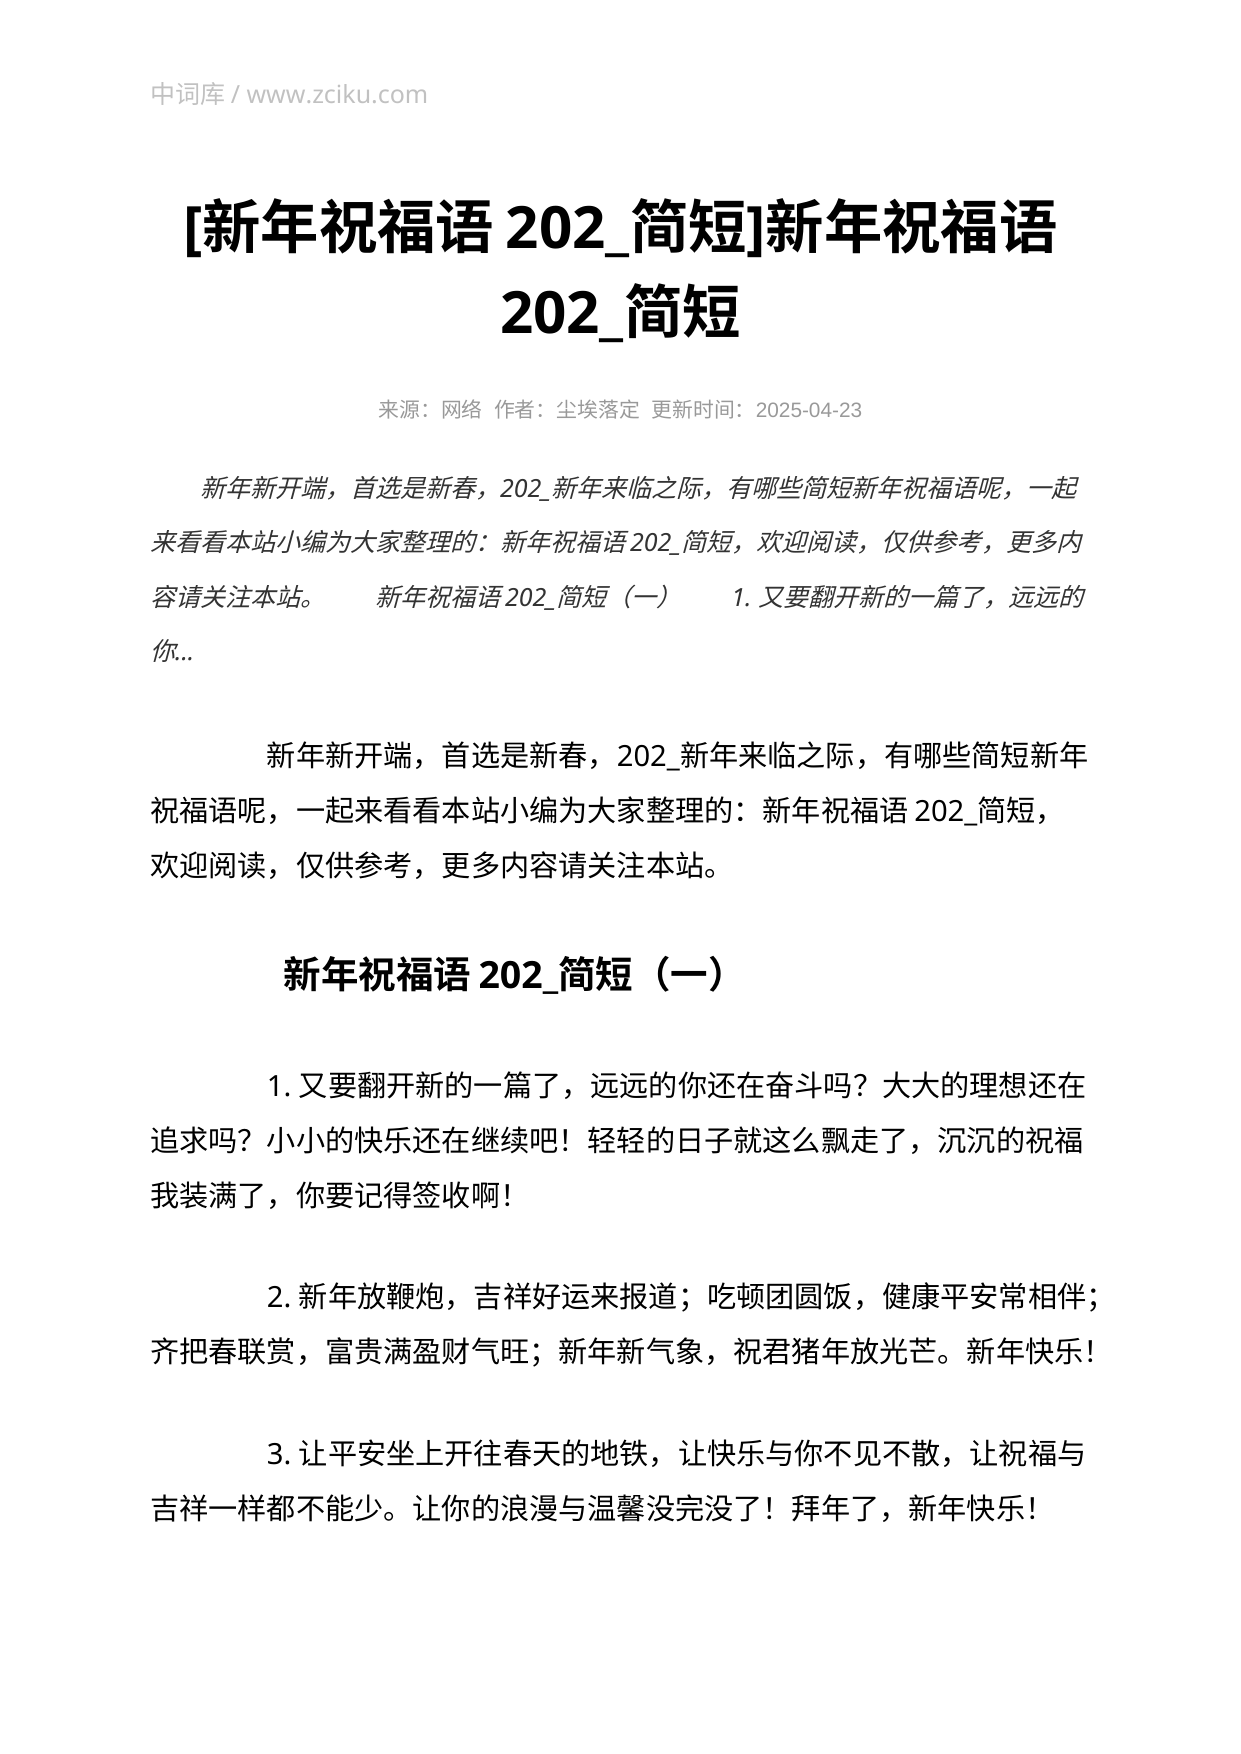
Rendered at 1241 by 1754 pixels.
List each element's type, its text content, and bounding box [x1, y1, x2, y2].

text 新年新开端，首选是新春，202_新年来临之际，有哪些简短新年祝福语呢，一起来看看本站小编为大家整理的：新年祝福语202_简短，欢迎阅读，仅供参考，更多内容请关注本站。 新年祝福语202_简短（一） 1. 又要翻开新的一篇了，远远的你... [150, 468, 1090, 668]
text 新年新开端，首选是新春，202_新年来临之际，有哪些简短新年祝福语呢，一起来看看本站小编为大家整理的：新年祝福语202_简短，欢迎阅读，仅供参考，更多内容请关注本站。 [150, 733, 1090, 885]
text 来源：网络 作者：尘埃落定 更新时间：2025-04-23 [150, 398, 1090, 422]
text 2. 新年放鞭炮，吉祥好运来报道；吃顿团圆饭，健康平安常相伴；齐把春联赏，富贵满盈财气旺；新年新气象，祝君猪年放光芒。新年快乐！ [150, 1274, 1090, 1371]
text 1. 又要翻开新的一篇了，远远的你还在奋斗吗？大大的理想还在追求吗？小小的快乐还在继续吧！轻轻的日子就这么飘走了，沉沉的祝福我装满了，你要记得签收啊！ [150, 1062, 1090, 1214]
subtitle [新年祝福语202_简短]新年祝福语202_简短 [150, 181, 1090, 351]
text 新年祝福语202_简短（一） [150, 945, 1090, 999]
text 3. 让平安坐上开往春天的地铁，让快乐与你不见不散，让祝福与吉祥一样都不能少。让你的浪漫与温馨没完没了！拜年了，新年快乐！ [150, 1431, 1090, 1528]
